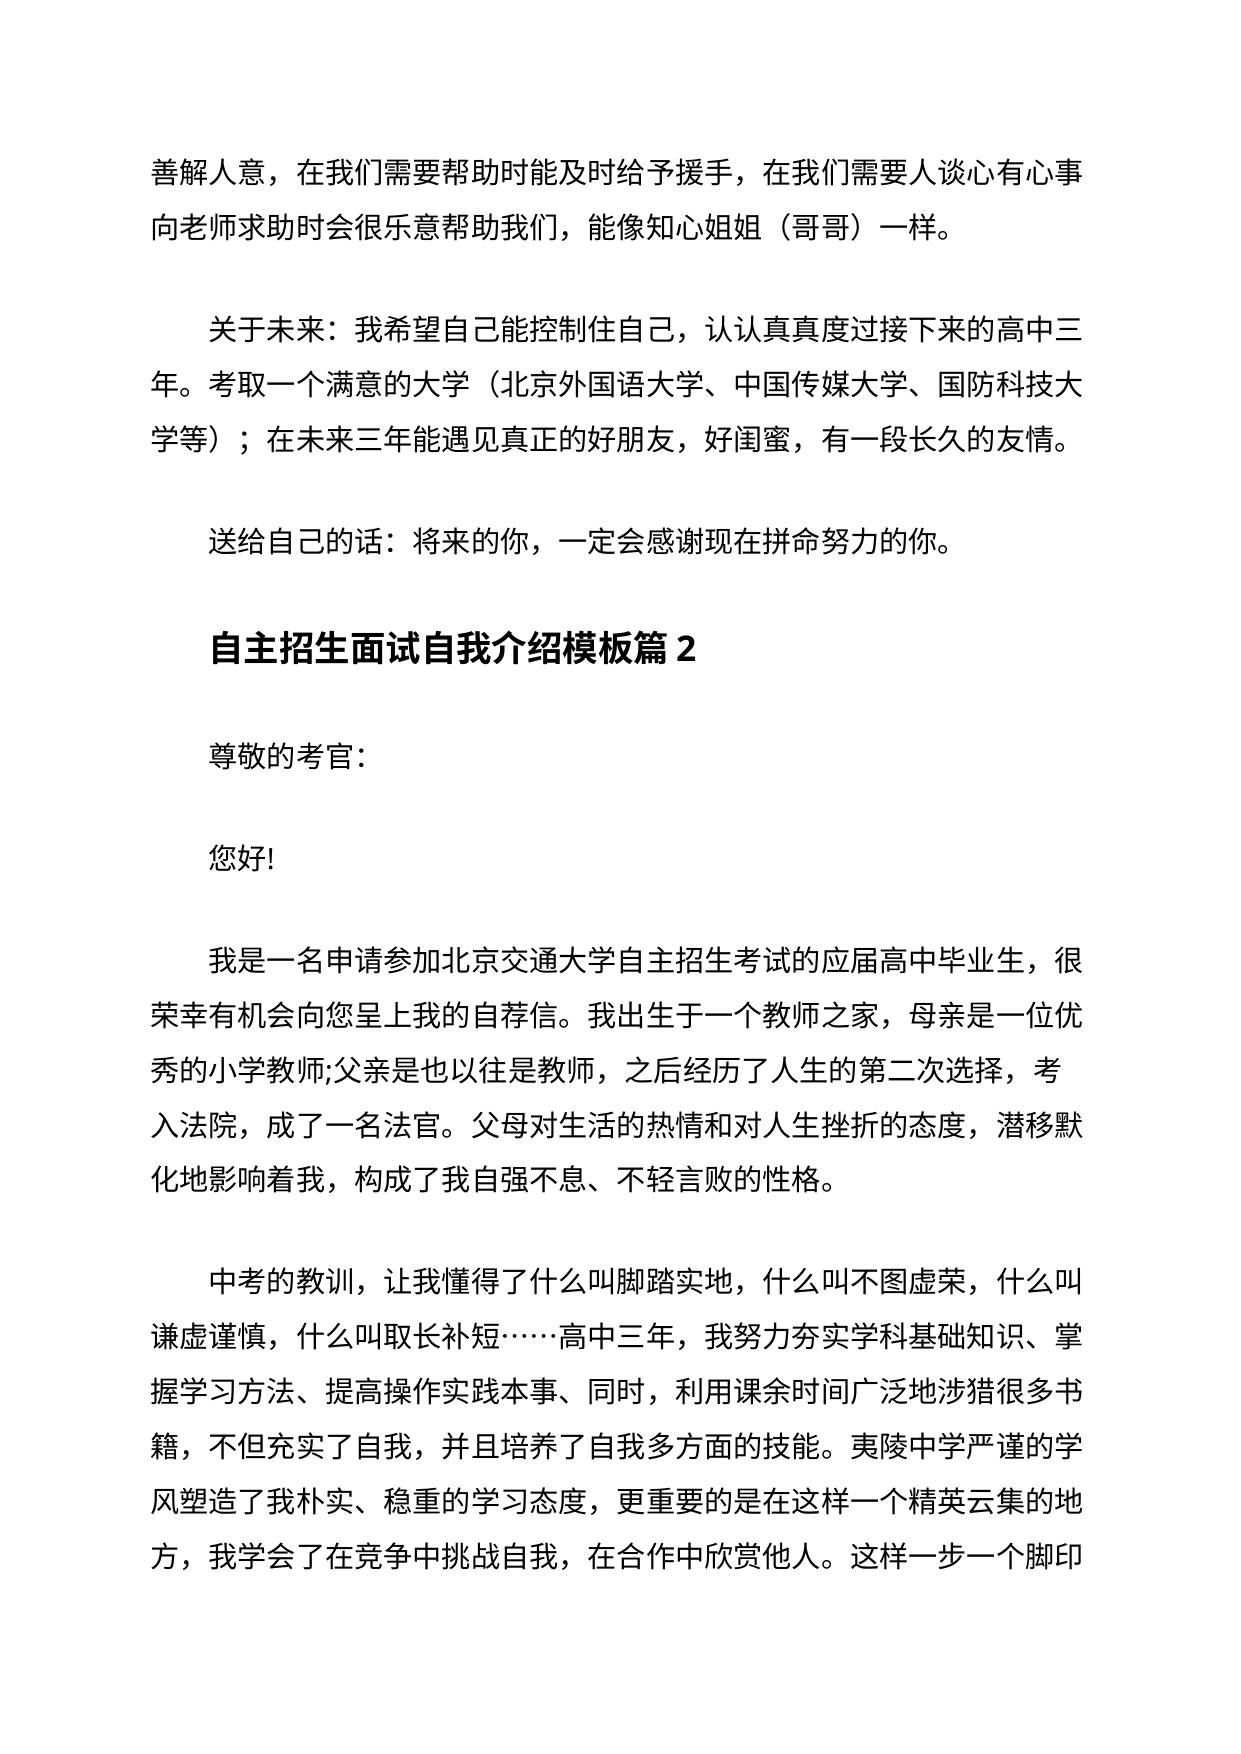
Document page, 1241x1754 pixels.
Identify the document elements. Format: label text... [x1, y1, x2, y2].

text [150, 150, 1090, 247]
text 尊敬的考官： [150, 733, 1090, 776]
text 您好! [150, 835, 1090, 878]
text 关于未来：我希望自己能控制住自己，认认真真度过接下来的高中三年。考取一个满意的大学（北京外国语大学、中国传媒大学、国防科技大学等）；在未来三年能遇见真正的好朋友，好闺蜜，有一段长久的友情。 [150, 307, 1090, 459]
text 送给自己的话：将来的你，一定会感谢现在拼命努力的你。 [150, 518, 1090, 561]
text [150, 1259, 1090, 1576]
text 我是一名申请参加北京交通大学自主招生考试的应届高中毕业生，很荣幸有机会向您呈上我的自荐信。我出生于一个教师之家，母亲是一位优秀的小学教师;父亲是也以往是教师，之后经历了人生的第二次选择，考入法院，成了一名法官。父母对生活的热情和对人生挫折的态度，潜移默化地影响着我，构成了我自强不息、不轻言败的性格。 [150, 937, 1090, 1199]
text 自主招生面试自我介绍模板篇2 [150, 620, 1090, 671]
